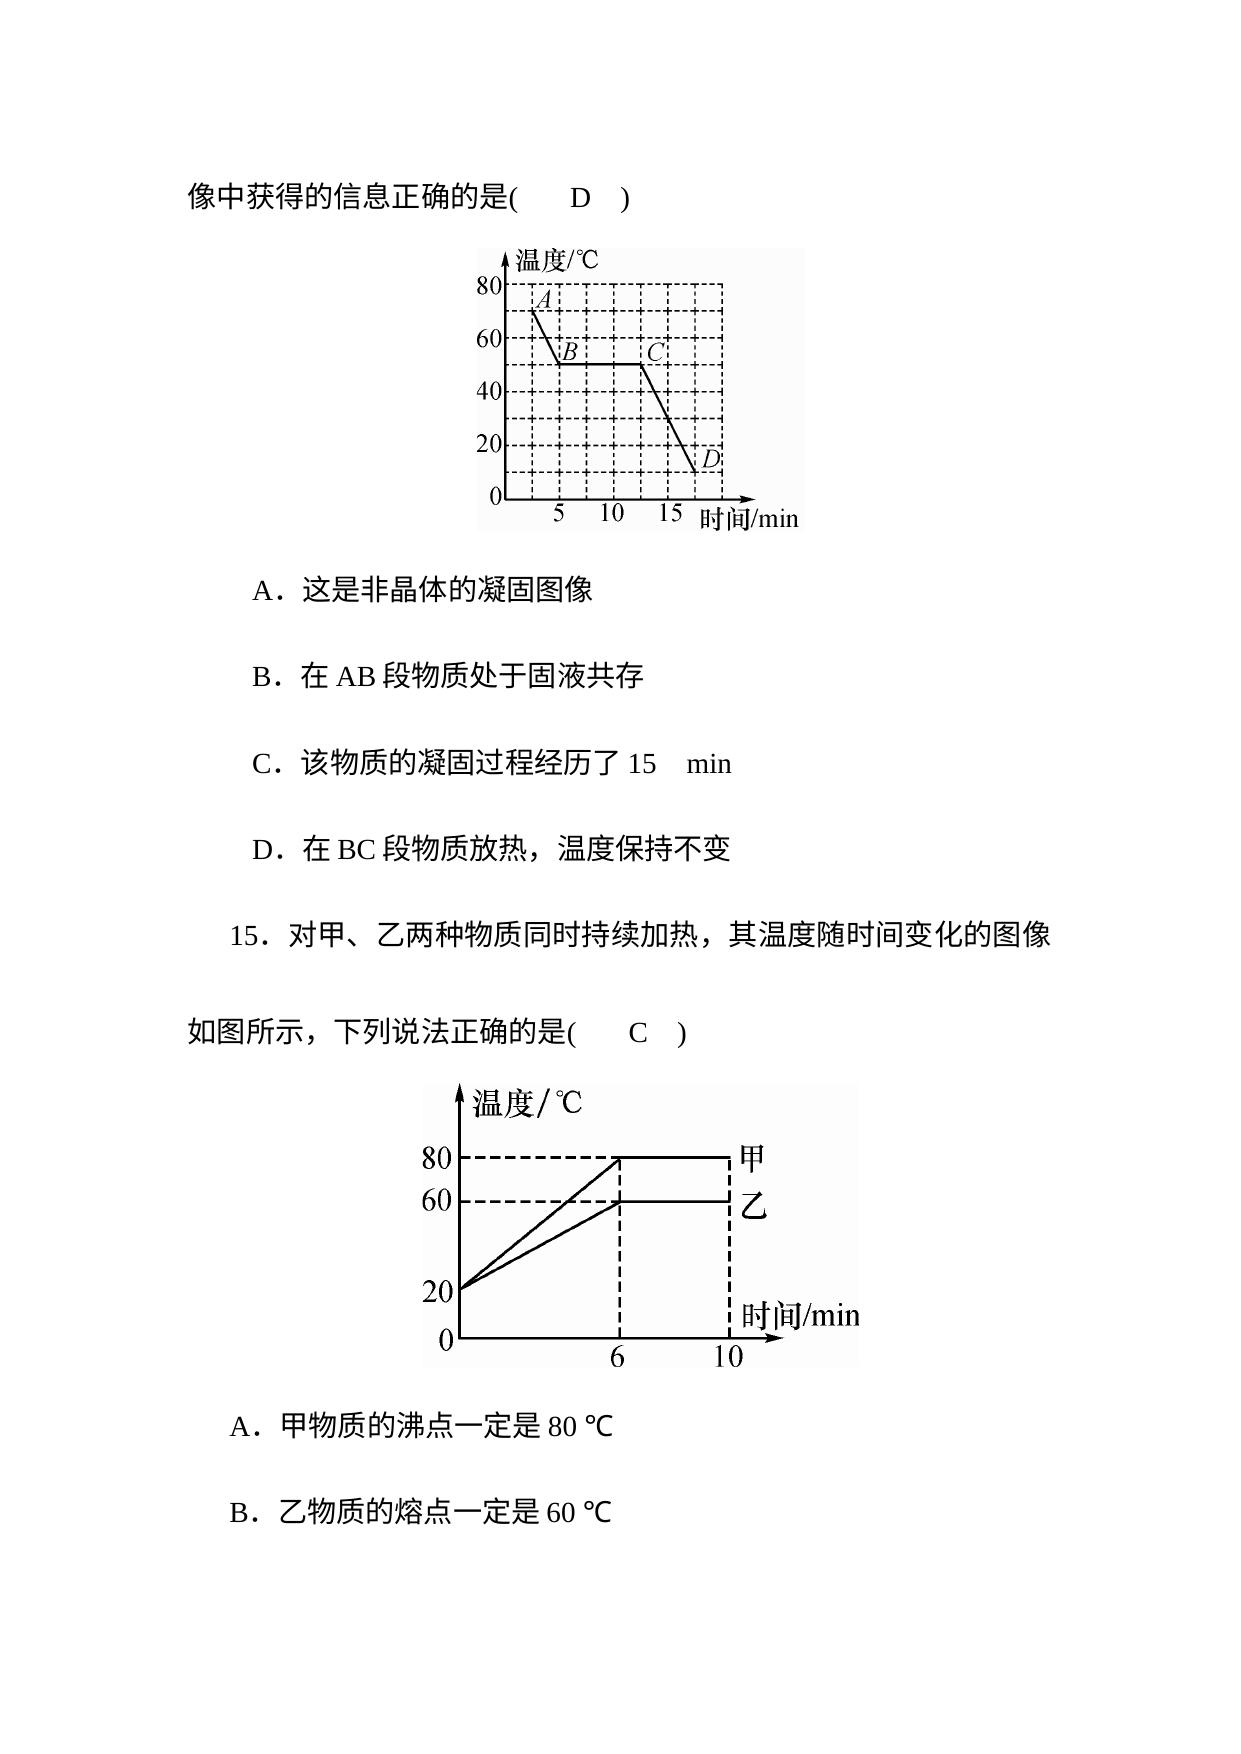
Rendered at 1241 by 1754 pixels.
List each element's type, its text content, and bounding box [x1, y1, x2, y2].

picture [476, 248, 805, 531]
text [187, 162, 1053, 227]
picture [422, 1083, 860, 1367]
text C．该物质的凝固过程经历了15 min [187, 728, 1053, 793]
text D．在BC段物质放热，温度保持不变 [187, 814, 1053, 879]
text 15．对甲、乙两种物质同时持续加热，其温度随时间变化的图像如图所示，下列说法正确的是( C ) [187, 900, 1053, 1063]
text A．甲物质的沸点一定是 [187, 1391, 1053, 1456]
text B．在AB段物质处于固液共存 [187, 642, 1053, 707]
text A．这是非晶体的凝固图像 [187, 556, 1053, 621]
text B．乙物质的熔点一定是 [187, 1477, 1053, 1542]
